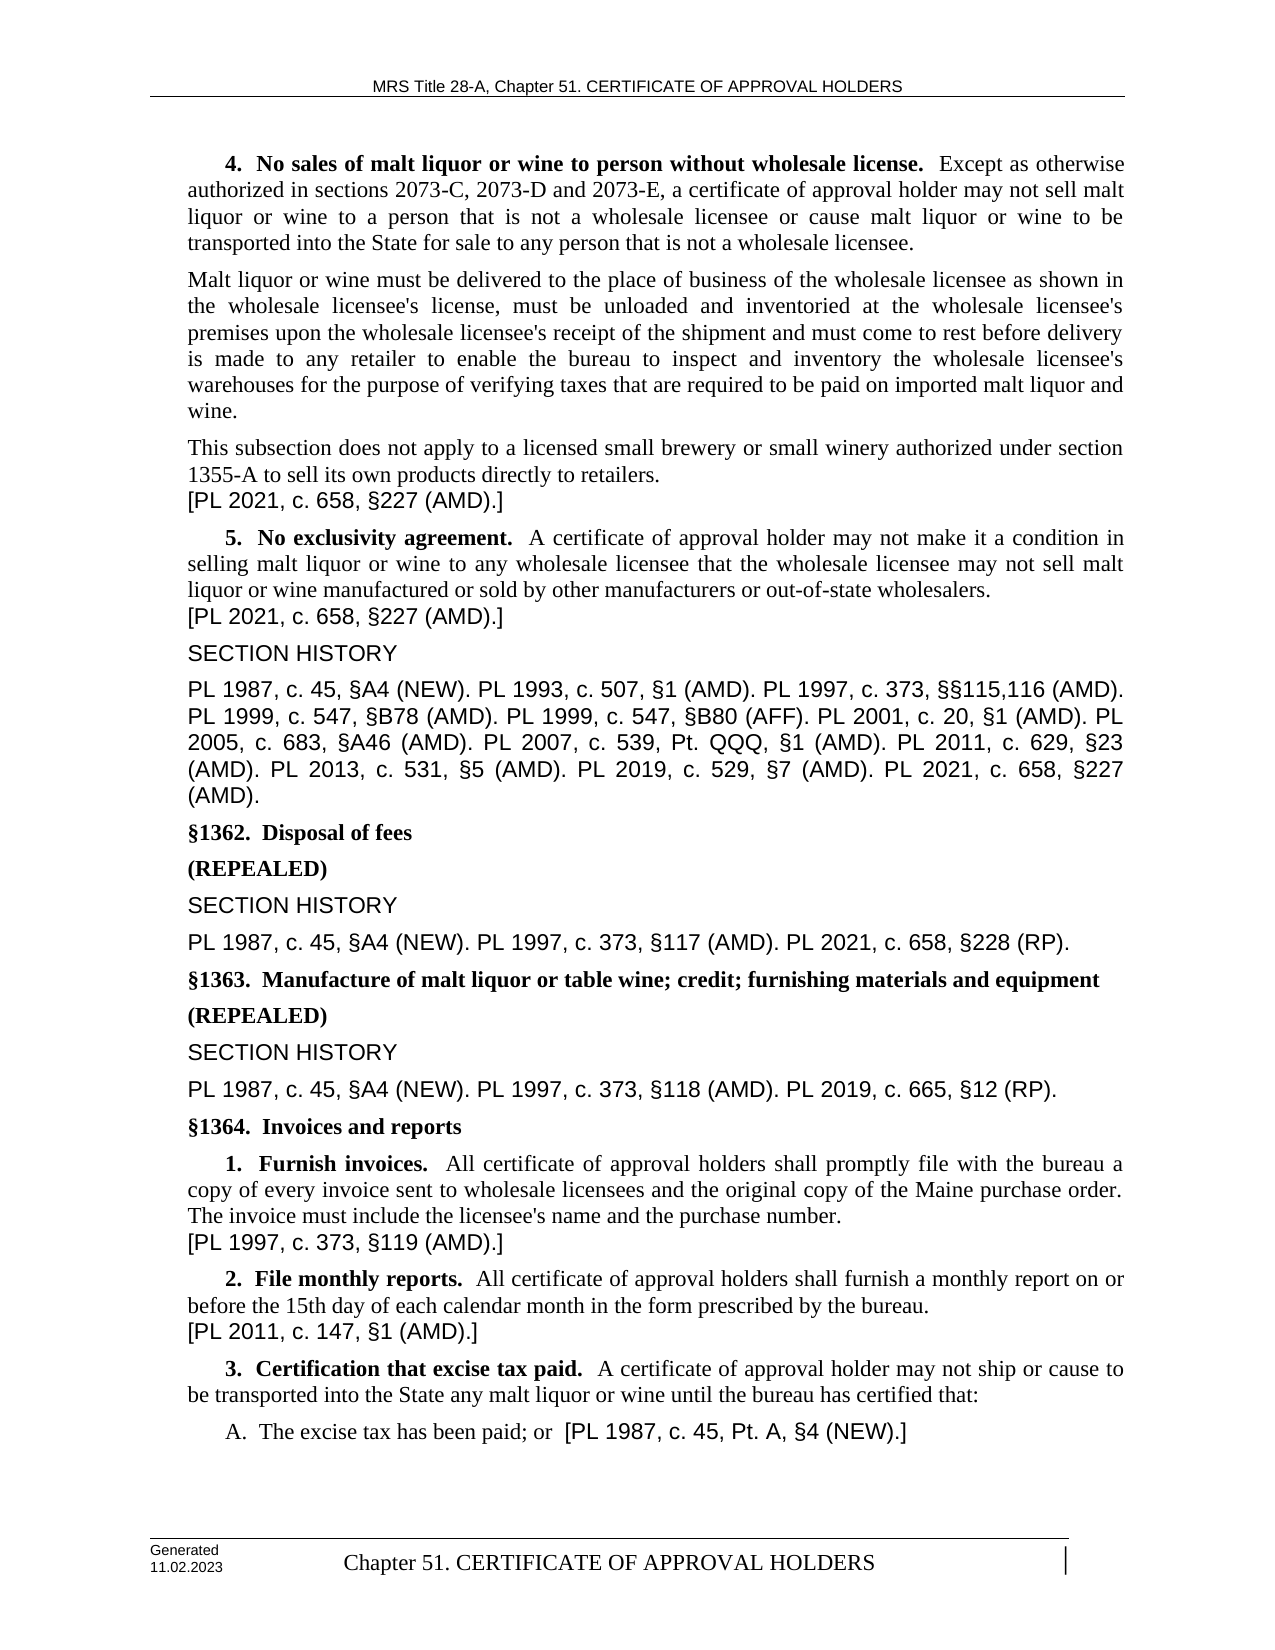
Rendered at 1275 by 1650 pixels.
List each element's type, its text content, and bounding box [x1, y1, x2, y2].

text Malt liquor or wine must be delivered to the place of business of the wholesale licensee as shown in the wholesale licensee's license, must be unloaded and inventoried at the wholesale licensee's premises upon the wholesale licensee's receipt of the shipment and must come to rest before delivery is made to any retailer to enable the bureau to inspect and inventory the wholesale licensee's warehouses for the purpose of verifying taxes that are required to be paid on imported malt liquor and wine. [187, 266, 1125, 424]
text PL 1987, c. 45, §A4 (NEW). PL 1997, c. 373, §117 (AMD). PL 2021, c. 658, §228 (RP). [187, 929, 1125, 955]
text SECTION HISTORY [187, 1039, 1125, 1066]
text This subsection does not apply to a licensed small brewery or small winery authorized under section 1355‑A to sell its own products directly to retailers. [187, 434, 1125, 487]
text 3. Certification that excise tax paid. A certificate of approval holder may not ship or cause to be transported into the State any malt liquor or wine until the bureau has certified that: [187, 1355, 1125, 1408]
text A. The excise tax has been paid; or [PL 1987, c. 45, Pt. A, §4 (NEW).] [225, 1418, 1125, 1444]
text [PL 2021, c. 658, §227 (AMD).] [187, 603, 1125, 629]
text PL 1987, c. 45, §A4 (NEW). PL 1993, c. 507, §1 (AMD). PL 1997, c. 373, §§115,116 (AMD). PL 1999, c. 547, §B78 (AMD). PL 1999, c. 547, §B80 (AFF). PL 2001, c. 20, §1 (AMD). PL 2005, c. 683, §A46 (AMD). PL 2007, c. 539, Pt. QQQ, §1 (AMD). PL 2011, c. 629, §23 (AMD). PL 2013, c. 531, §5 (AMD). PL 2019, c. 529, §7 (AMD). PL 2021, c. 658, §227 (AMD). [187, 676, 1125, 808]
text §1364. Invoices and reports [187, 1113, 1125, 1139]
text 5. No exclusivity agreement. A certificate of approval holder may not make it a condition in selling malt liquor or wine to any wholesale licensee that the wholesale licensee may not sell malt liquor or wine manufactured or sold by other manufacturers or out-of-state wholesalers. [187, 524, 1125, 603]
text SECTION HISTORY [187, 892, 1125, 918]
text PL 1987, c. 45, §A4 (NEW). PL 1997, c. 373, §118 (AMD). PL 2019, c. 665, §12 (RP). [187, 1076, 1125, 1102]
text [PL 1997, c. 373, §119 (AMD).] [187, 1229, 1125, 1255]
text SECTION HISTORY [187, 640, 1125, 666]
text [PL 2011, c. 147, §1 (AMD).] [187, 1318, 1125, 1344]
text §1362. Disposal of fees [187, 819, 1125, 845]
text 1. Furnish invoices. All certificate of approval holders shall promptly file with the bureau a copy of every invoice sent to wholesale licensees and the original copy of the Maine purchase order. The invoice must include the licensee's name and the purchase number. [187, 1149, 1125, 1229]
text (REPEALED) [187, 855, 1125, 882]
text 4. No sales of malt liquor or wine to person without wholesale license. Except as otherwise authorized in sections 2073‑C, 2073‑D and 2073‑E, a certificate of approval holder may not sell malt liquor or wine to a person that is not a wholesale licensee or cause malt liquor or wine to be transported into the State for sale to any person that is not a wholesale licensee. [187, 150, 1125, 255]
text [PL 2021, c. 658, §227 (AMD).] [187, 487, 1125, 513]
text 2. File monthly reports. All certificate of approval holders shall furnish a monthly report on or before the 15th day of each calendar month in the form prescribed by the bureau. [187, 1265, 1125, 1318]
text §1363. Manufacture of malt liquor or table wine; credit; furnishing materials and equipment [187, 966, 1125, 992]
text (REPEALED) [187, 1002, 1125, 1029]
